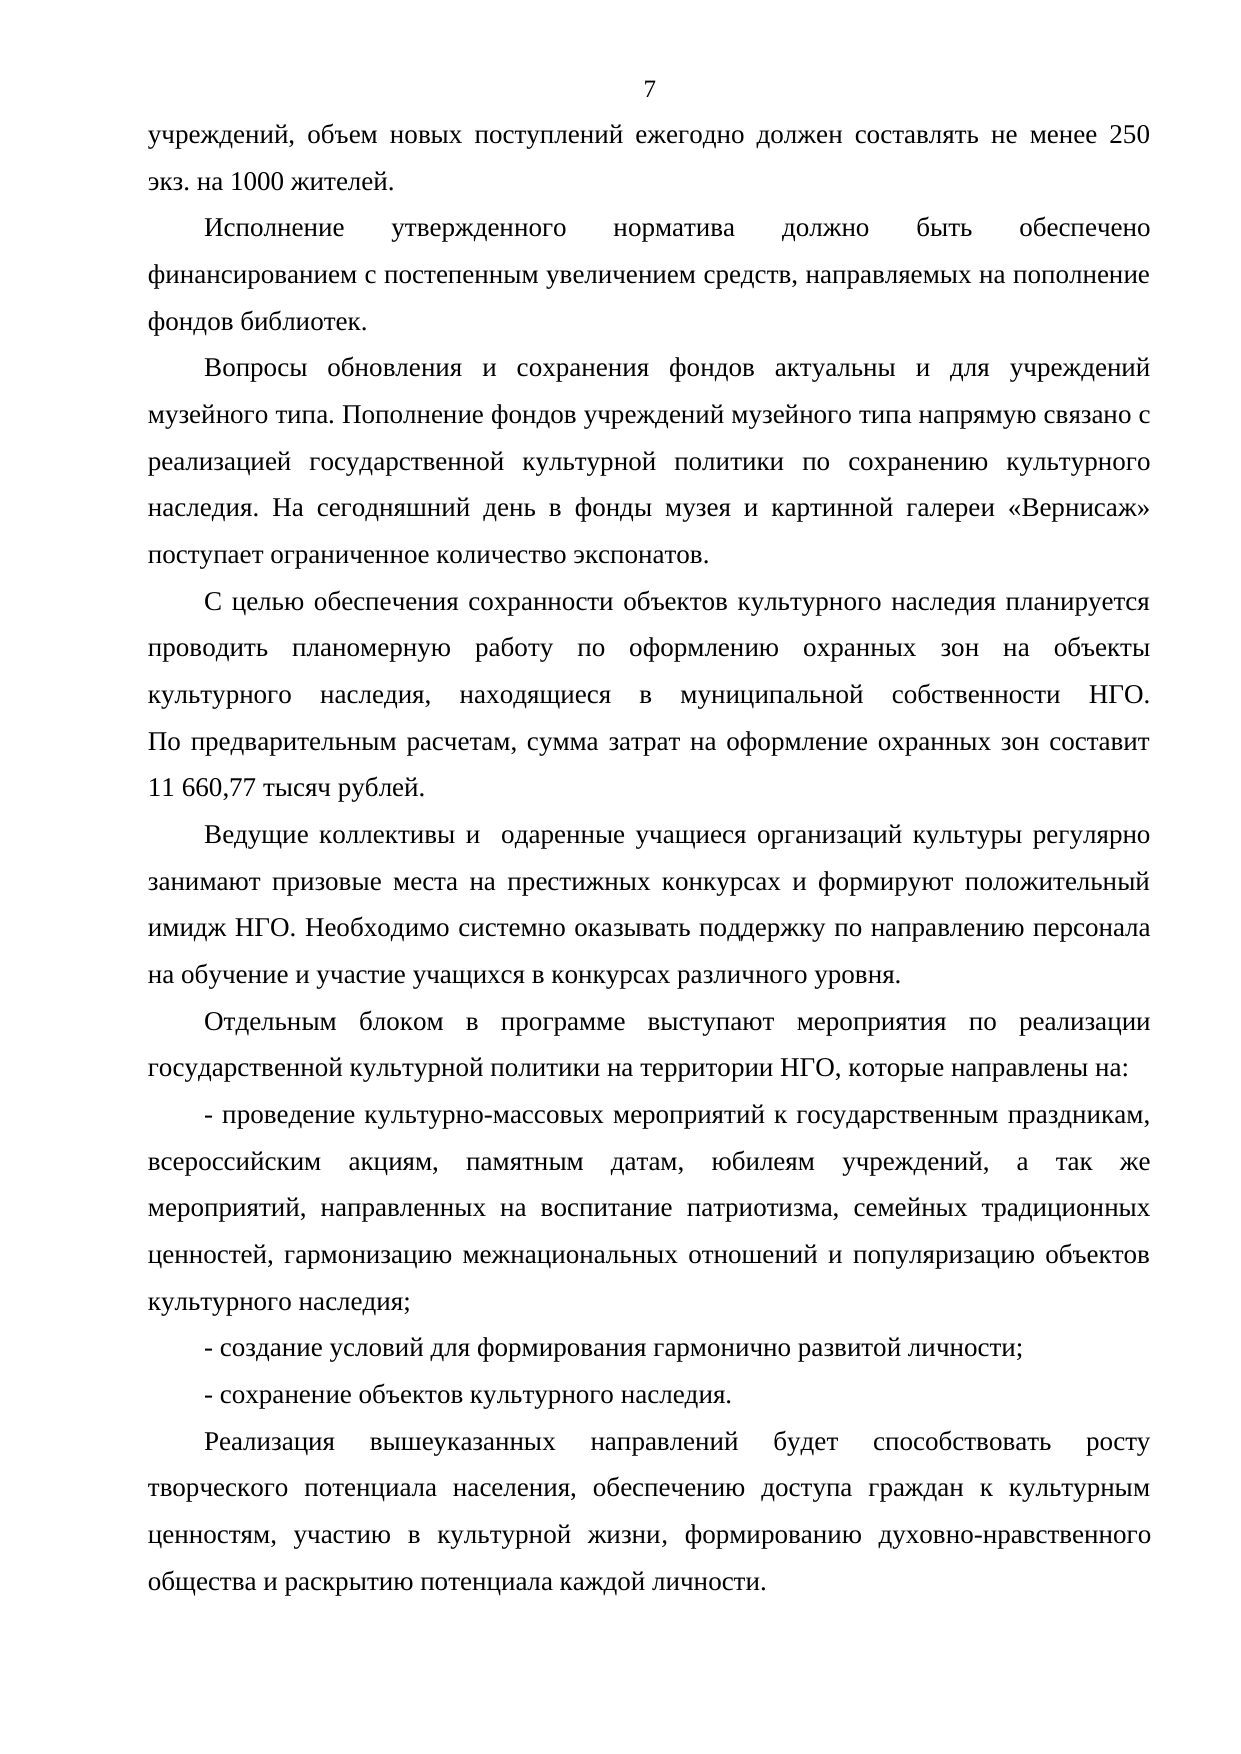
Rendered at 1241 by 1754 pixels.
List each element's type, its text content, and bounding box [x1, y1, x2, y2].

text - проведение культурно-массовых мероприятий к государственным праздникам, всероссийским акциям, памятным датам, юбилеям учреждений, а так же мероприятий, направленных на воспитание патриотизма, семейных традиционных ценностей, гармонизацию межнациональных отношений и популяризацию объектов культурного наследия; [148, 1098, 1152, 1316]
text Вопросы обновления и сохранения фондов актуальны и для учреждений музейного типа. Пополнение фондов учреждений музейного типа напрямую связано с реализацией государственной культурной политики по сохранению культурного наследия. На сегодняшний день в фонды музея и картинной галереи «Вернисаж» поступает ограниченное количество экспонатов. [148, 351, 1152, 569]
text Ведущие коллективы и одаренные учащиеся организаций культуры регулярно занимают призовые места на престижных конкурсах и формируют положительный имидж НГО. Необходимо системно оказывать поддержку по направлению персонала на обучение и участие учащихся в конкурсах различного уровня. [148, 818, 1152, 989]
text Исполнение утвержденного норматива должно быть обеспечено финансированием с постепенным увеличением средств, направляемых на пополнение фондов библиотек. [148, 211, 1152, 336]
text Отдельным блоком в программе выступают мероприятия по реализации государственной культурной политики на территории НГО, которые направлены на: [148, 1005, 1152, 1083]
text С целью обеспечения сохранности объектов культурного наследия планируется проводить планомерную работу по оформлению охранных зон на объекты культурного наследия, находящиеся в муниципальной собственности НГО. По предварительным расчетам, сумма затрат на оформление охранных зон составит 11 660,77 тысяч рублей. [148, 585, 1152, 803]
text - создание условий для формирования гармонично развитой личности; [148, 1331, 1152, 1363]
text - сохранение объектов культурного наследия. [148, 1378, 1152, 1409]
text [148, 118, 1152, 196]
text Реализация вышеуказанных направлений будет способствовать росту творческого потенциала населения, обеспечению доступа граждан к культурным ценностям, участию в культурной жизни, формированию духовно-нравственного общества и раскрытию потенциала каждой личности. [148, 1425, 1152, 1596]
